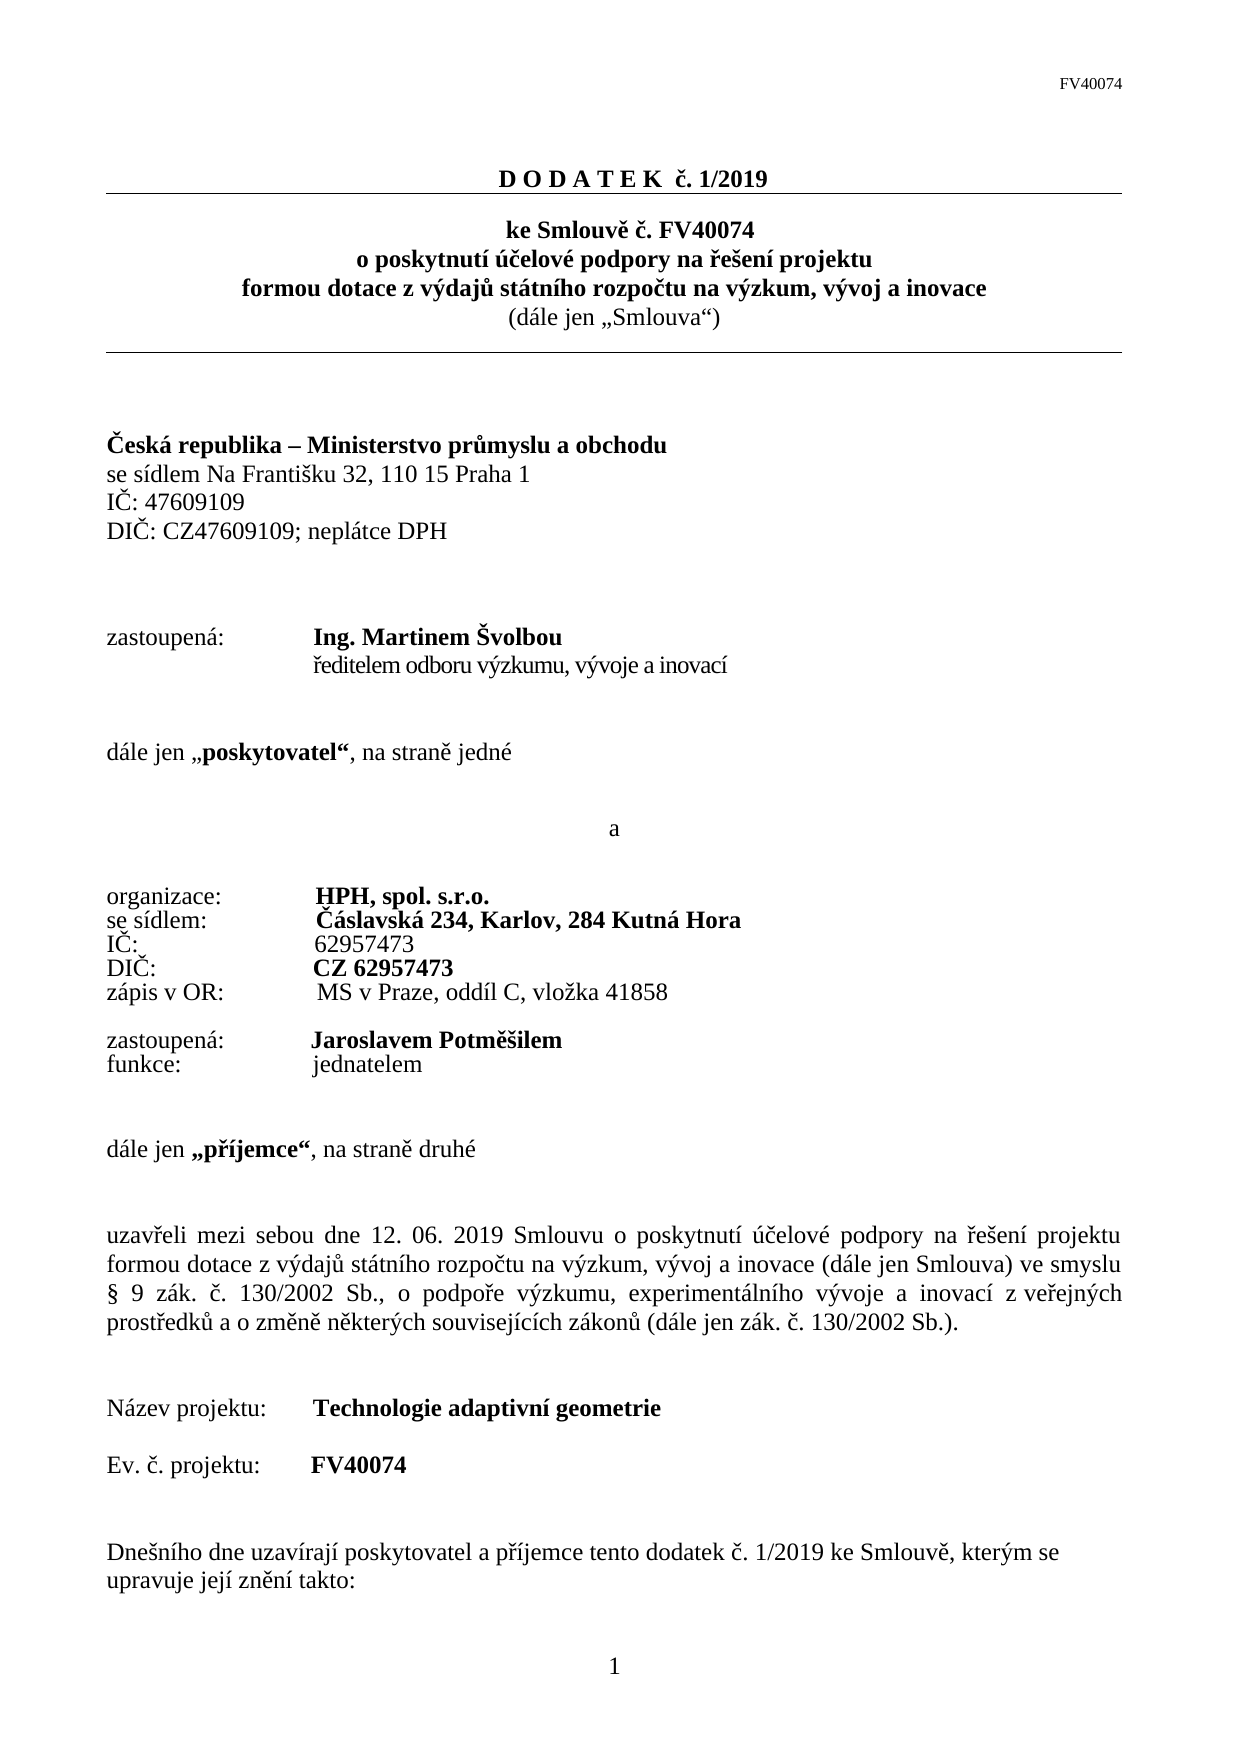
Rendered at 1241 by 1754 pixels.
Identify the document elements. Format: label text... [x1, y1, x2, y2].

text Ev. č. projektu: FV40074 [106, 1451, 1146, 1479]
text uzavřeli mezi sebou dne 12. 06. 2019 Smlouvu o poskytnutí účelové podpory na řešení projektu formou dotace z výdajů státního rozpočtu na výzkum, vývoj a inovace (dále jen Smlouva) ve smyslu § 9 zák. č. 130/2002 Sb., o podpoře výzkumu, experimentálního vývoje a inovací z veřejných prostředků a o změně některých souvisejících zákonů (dále jen zák. č. 130/2002 Sb.). [106, 1221, 1122, 1336]
text DIČ: CZ 62957473 [106, 957, 1122, 981]
text Název projektu: Technologie adaptivní geometrie [106, 1393, 1158, 1422]
text organizace: HPH, spol. s.r.o. [106, 885, 1122, 909]
text funkce: jednatelem [106, 1053, 1122, 1077]
text zastoupená: Ing. Martinem Švolbou [106, 622, 1122, 650]
text ke Smlouvě č. FV40074 [106, 215, 1122, 244]
text se sídlem: Čáslavská 234, Karlov, 284 Kutná Hora [106, 909, 1122, 933]
text DIČ: CZ47609109; neplátce DPH [106, 516, 1122, 545]
text IČ: 47609109 [106, 487, 1122, 516]
title D O D A T E K č. 1/2019 [144, 164, 1122, 193]
text dále jen „poskytovatel“, na straně jedné [106, 737, 1122, 765]
text formou dotace z výdajů státního rozpočtu na výzkum, vývoj a inovace [106, 273, 1122, 302]
text se sídlem Na Františku 32, 110 15 Praha 1 [106, 459, 1122, 487]
text IČ: 62957473 [106, 933, 1122, 957]
text (dále jen „Smlouva“) [106, 302, 1122, 330]
text dále jen „příjemce“, na straně druhé [106, 1134, 1122, 1163]
text o poskytnutí účelové podpory na řešení projektu [106, 244, 1122, 273]
text Dnešního dne uzavírají poskytovatel a příjemce tento dodatek č. 1/2019 ke Smlouvě, kterým se upravuje její znění takto: [106, 1537, 1122, 1594]
text zastoupená: Jaroslavem Potměšilem [106, 1029, 1122, 1053]
text zápis v OR: MS v Praze, oddíl C, vložka 41858 [106, 981, 1122, 1005]
text a [106, 813, 1122, 842]
subtitle Česká republika – Ministerstvo průmyslu a obchodu [106, 430, 1122, 459]
text ředitelem odboru výzkumu, vývoje a inovací [106, 650, 1122, 679]
